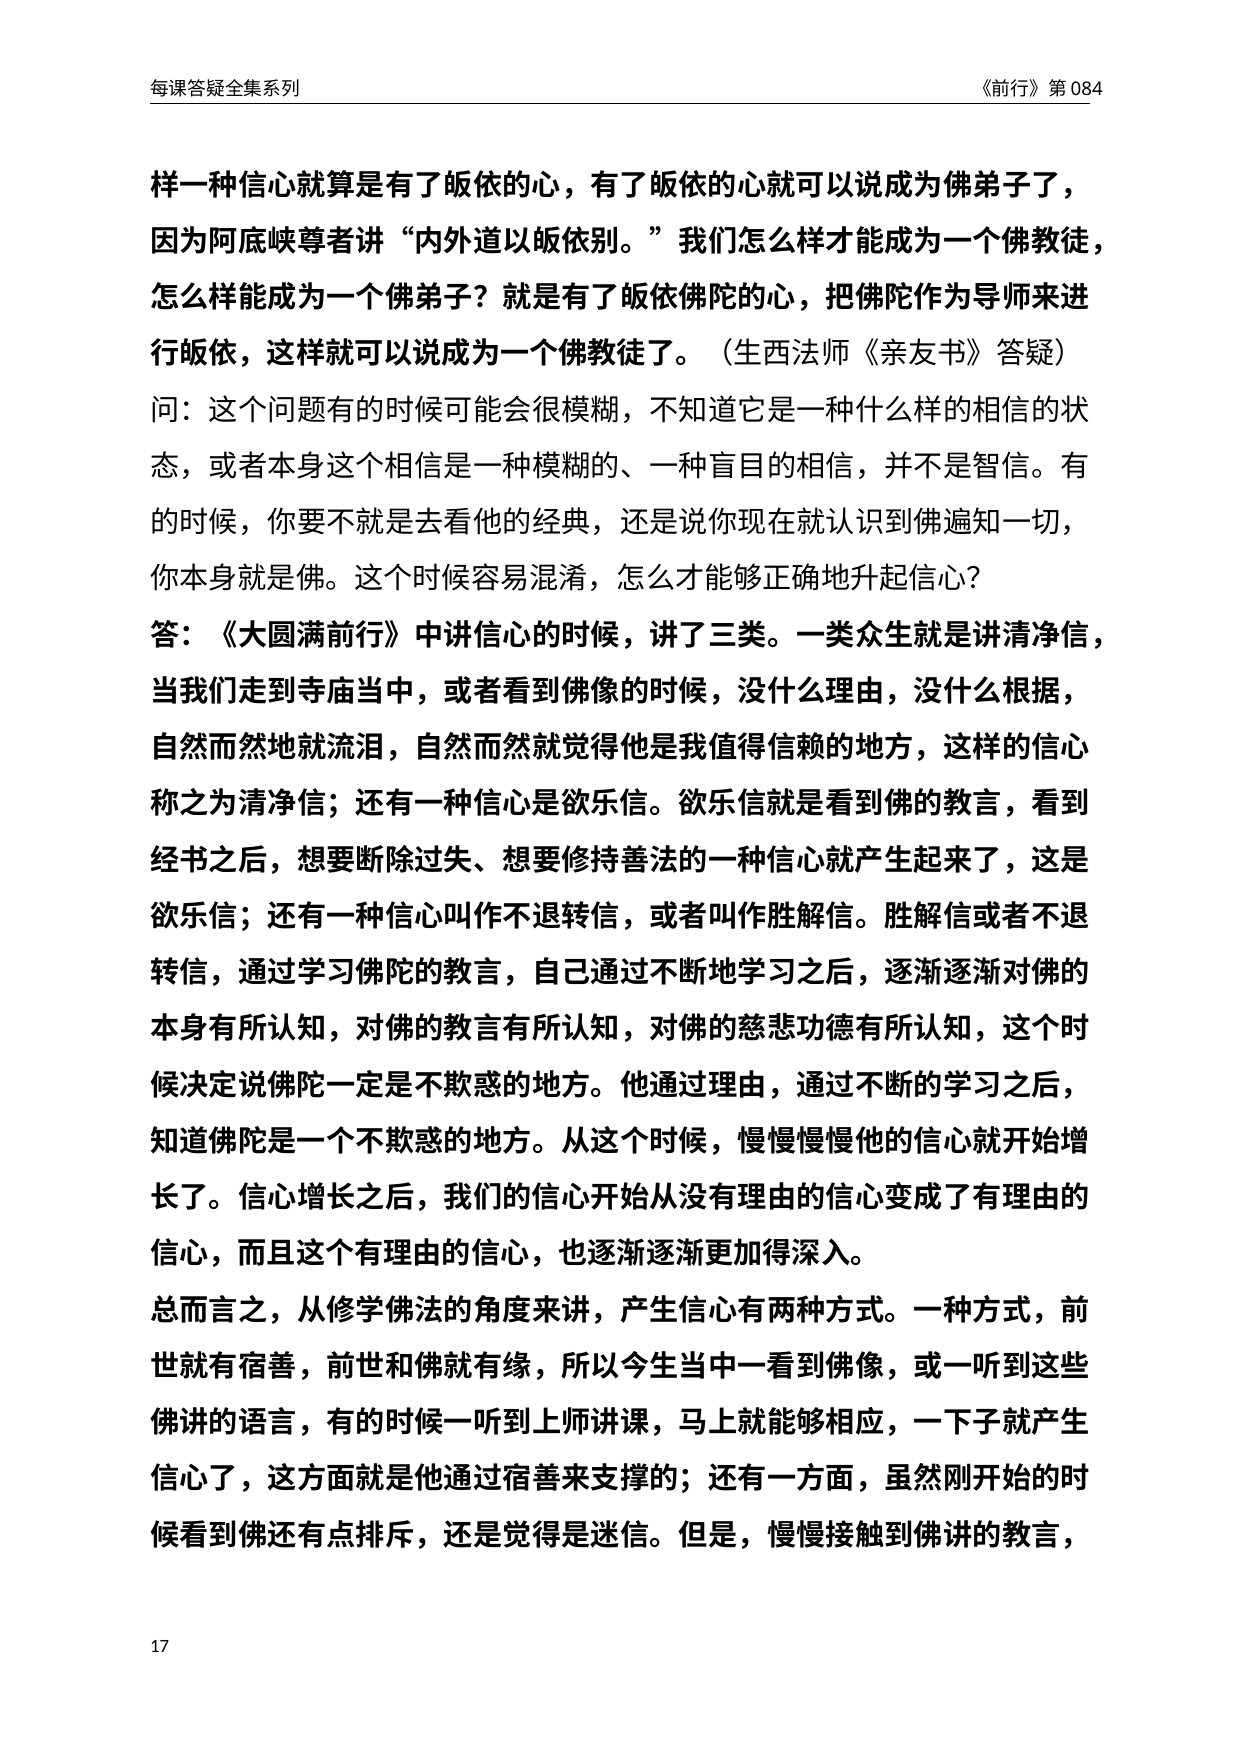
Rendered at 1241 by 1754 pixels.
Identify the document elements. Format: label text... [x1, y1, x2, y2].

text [150, 1275, 1090, 1556]
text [150, 150, 1090, 375]
text 答：《大圆满前行》中讲信心的时候，讲了三类。一类众生就是讲清净信，当我们走到寺庙当中，或者看到佛像的时候，没什么理由，没什么根据，自然而然地就流泪，自然而然就觉得他是我值得信赖的地方，这样的信心称之为清净信；还有一种信心是欲乐信。欲乐信就是看到佛的教言，看到经书之后，想要断除过失、想要修持善法的一种信心就产生起来了，这是欲乐信；还有一种信心叫作不退转信，或者叫作胜解信。胜解信或者不退转信，通过学习佛陀的教言，自己通过不断地学习之后，逐渐逐渐对佛的本身有所认知，对佛的教言有所认知，对佛的慈悲功德有所认知，这个时候决定说佛陀一定是不欺惑的地方。他通过理由，通过不断的学习之后，知道佛陀是一个不欺惑的地方。从这个时候，慢慢慢慢他的信心就开始增长了。信心增长之后，我们的信心开始从没有理由的信心变成了有理由的信心，而且这个有理由的信心，也逐渐逐渐更加得深入。 [150, 600, 1090, 1275]
text 问：这个问题有的时候可能会很模糊，不知道它是一种什么样的相信的状态，或者本身这个相信是一种模糊的、一种盲目的相信，并不是智信。有的时候，你要不就是去看他的经典，还是说你现在就认识到佛遍知一切，你本身就是佛。这个时候容易混淆，怎么才能够正确地升起信心？ [150, 375, 1090, 600]
